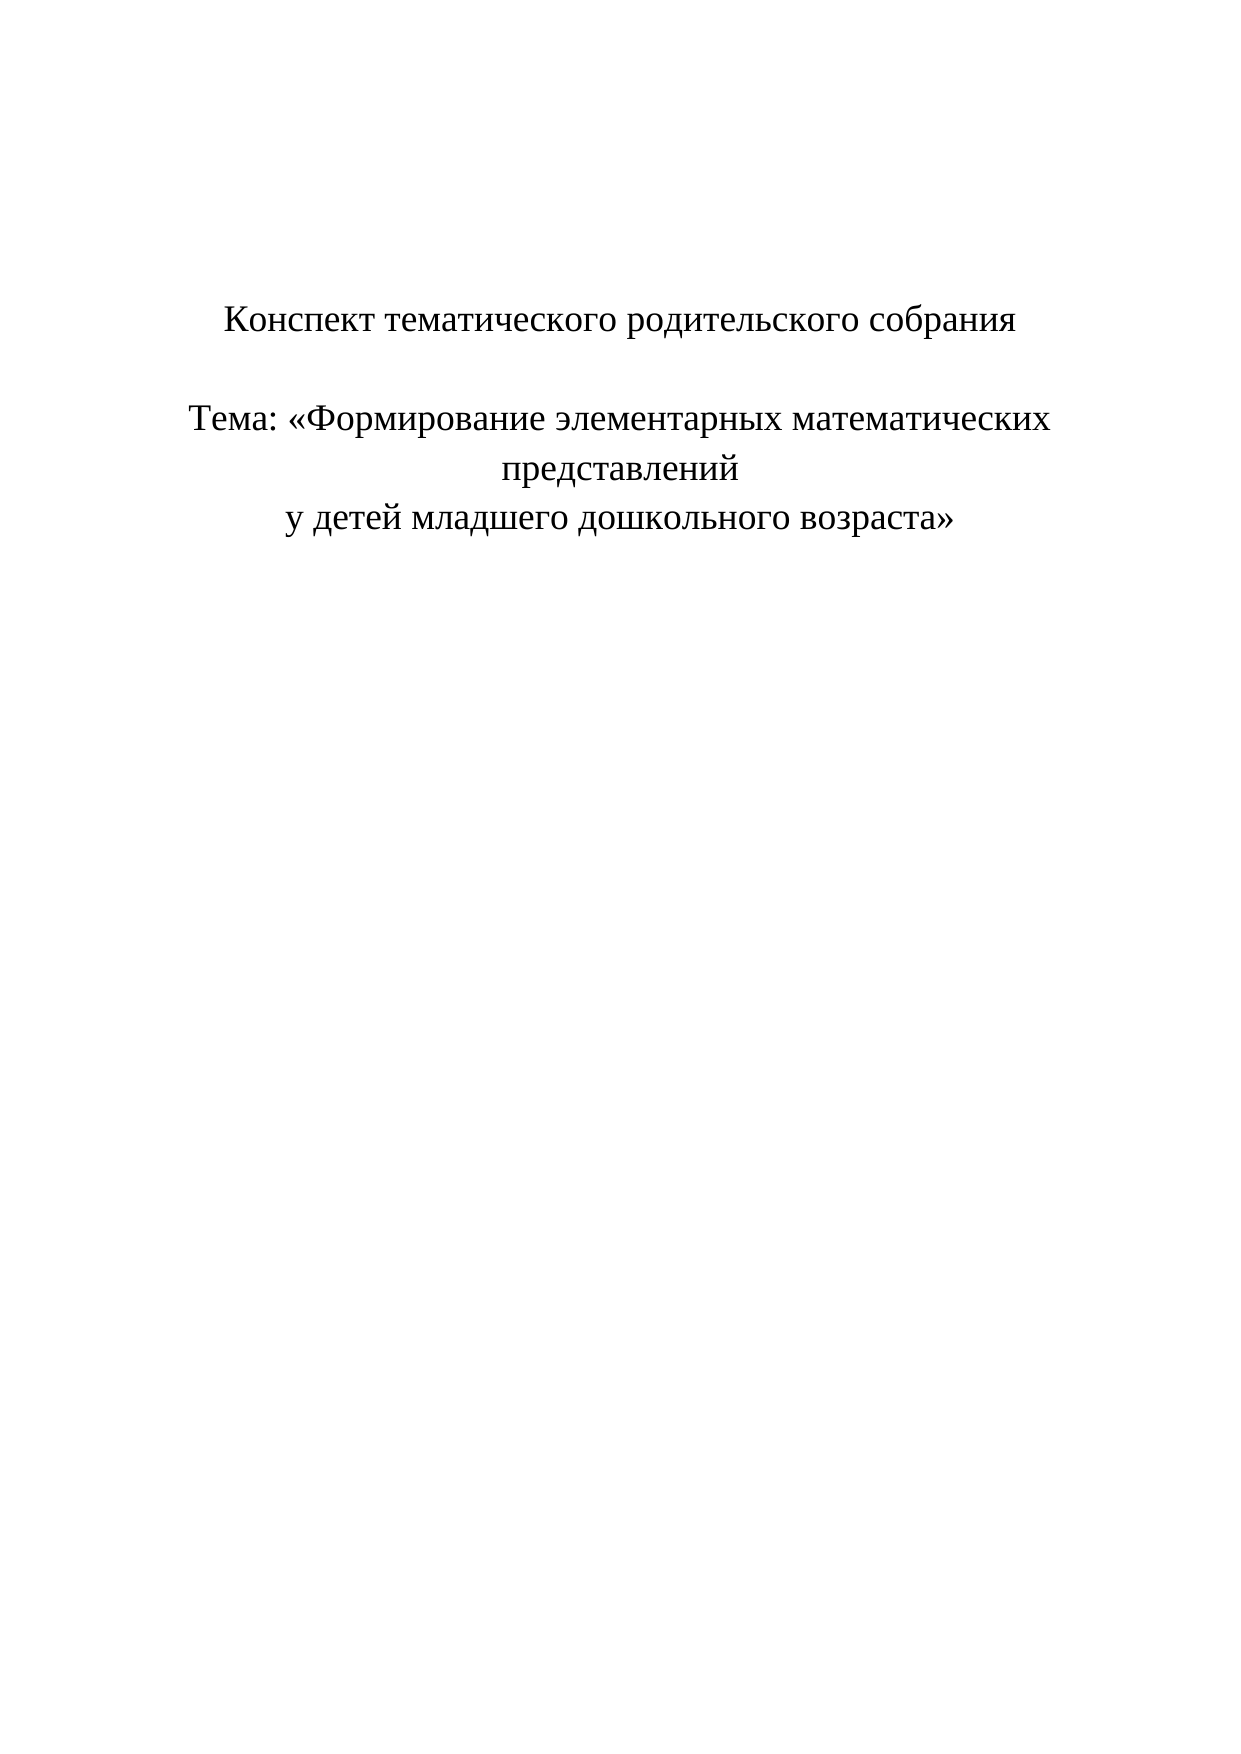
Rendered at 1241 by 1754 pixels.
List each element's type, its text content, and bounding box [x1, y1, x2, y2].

text Конспект тематического родительского собрания [89, 296, 1152, 339]
text Тема: «Формирование элементарных математических представлений [89, 395, 1152, 488]
text у детей младшего дошкольного возраста» [89, 494, 1152, 538]
